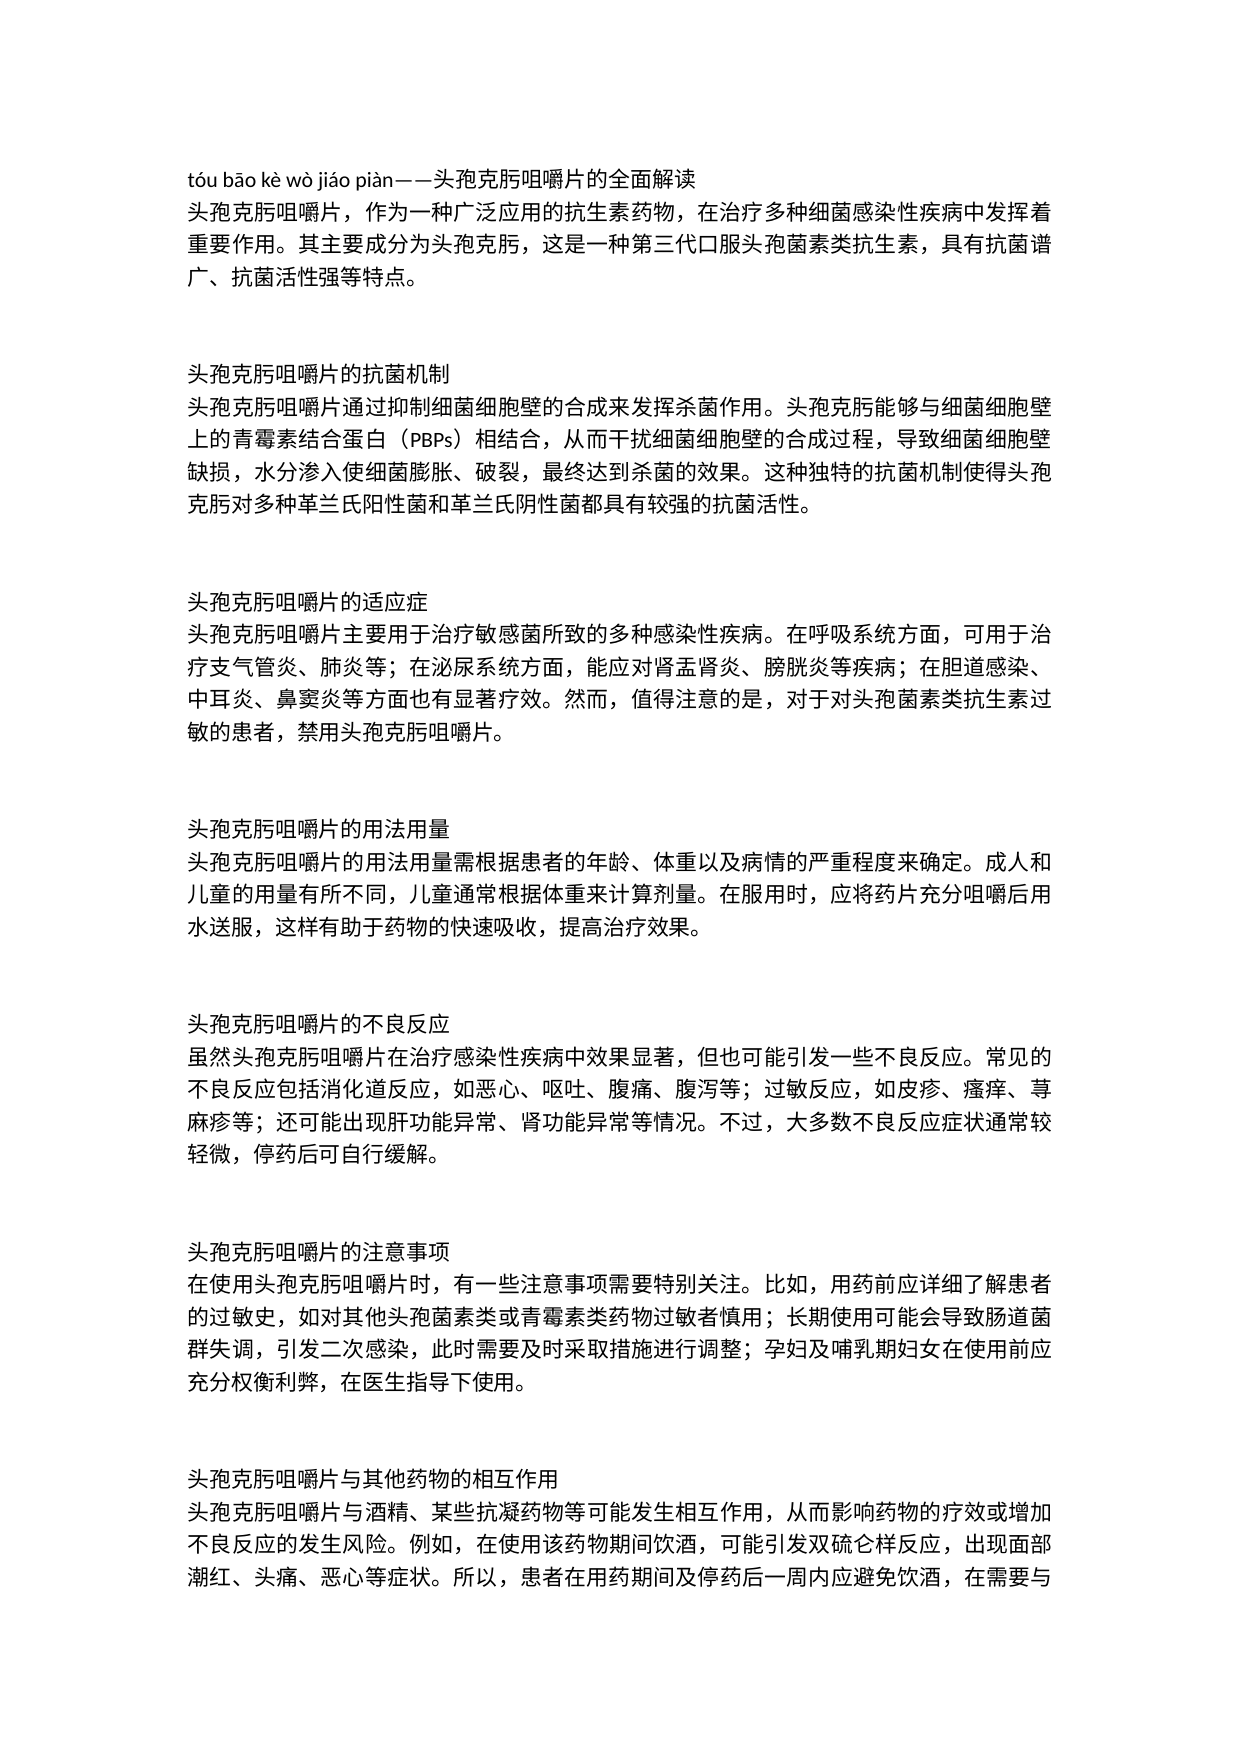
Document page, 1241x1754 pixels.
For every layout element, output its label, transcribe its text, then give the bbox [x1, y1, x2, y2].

text 在使用头孢克肟咀嚼片时，有一些注意事项需要特别关注。比如，用药前应详细了解患者的过敏史，如对其他头孢菌素类或青霉素类药物过敏者慎用；长期使用可能会导致肠道菌群失调，引发二次感染，此时需要及时采取措施进行调整；孕妇及哺乳期妇女在使用前应充分权衡利弊，在医生指导下使用。 [187, 1267, 1053, 1397]
text 头孢克肟咀嚼片，作为一种广泛应用的抗生素药物，在治疗多种细菌感染性疾病中发挥着重要作用。其主要成分为头孢克肟，这是一种第三代口服头孢菌素类抗生素，具有抗菌谱广、抗菌活性强等特点。 [187, 194, 1053, 292]
text 头孢克肟咀嚼片的用法用量需根据患者的年龄、体重以及病情的严重程度来确定。成人和儿童的用量有所不同，儿童通常根据体重来计算剂量。在服用时，应将药片充分咀嚼后用水送服，这样有助于药物的快速吸收，提高治疗效果。 [187, 844, 1053, 942]
text 头孢克肟咀嚼片的不良反应 [187, 1007, 1053, 1039]
text 头孢克肟咀嚼片的抗菌机制 [187, 357, 1053, 389]
text tóu bāo kè wò jiáo piàn——头孢克肟咀嚼片的全面解读 [187, 162, 1053, 194]
text 头孢克肟咀嚼片主要用于治疗敏感菌所致的多种感染性疾病。在呼吸系统方面，可用于治疗支气管炎、肺炎等；在泌尿系统方面，能应对肾盂肾炎、膀胱炎等疾病；在胆道感染、中耳炎、鼻窦炎等方面也有显著疗效。然而，值得注意的是，对于对头孢菌素类抗生素过敏的患者，禁用头孢克肟咀嚼片。 [187, 617, 1053, 747]
text 头孢克肟咀嚼片的适应症 [187, 584, 1053, 617]
text 虽然头孢克肟咀嚼片在治疗感染性疾病中效果显著，但也可能引发一些不良反应。常见的不良反应包括消化道反应，如恶心、呕吐、腹痛、腹泻等；过敏反应，如皮疹、瘙痒、荨麻疹等；还可能出现肝功能异常、肾功能异常等情况。不过，大多数不良反应症状通常较轻微，停药后可自行缓解。 [187, 1039, 1053, 1169]
text 头孢克肟咀嚼片通过抑制细菌细胞壁的合成来发挥杀菌作用。头孢克肟能够与细菌细胞壁上的青霉素结合蛋白（PBPs）相结合，从而干扰细菌细胞壁的合成过程，导致细菌细胞壁缺损，水分渗入使细菌膨胀、破裂，最终达到杀菌的效果。这种独特的抗菌机制使得头孢克肟对多种革兰氏阳性菌和革兰氏阴性菌都具有较强的抗菌活性。 [187, 389, 1053, 519]
text 头孢克肟咀嚼片的注意事项 [187, 1234, 1053, 1267]
text 头孢克肟咀嚼片与其他药物的相互作用 [187, 1462, 1053, 1494]
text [187, 1494, 1053, 1592]
text 头孢克肟咀嚼片的用法用量 [187, 812, 1053, 844]
